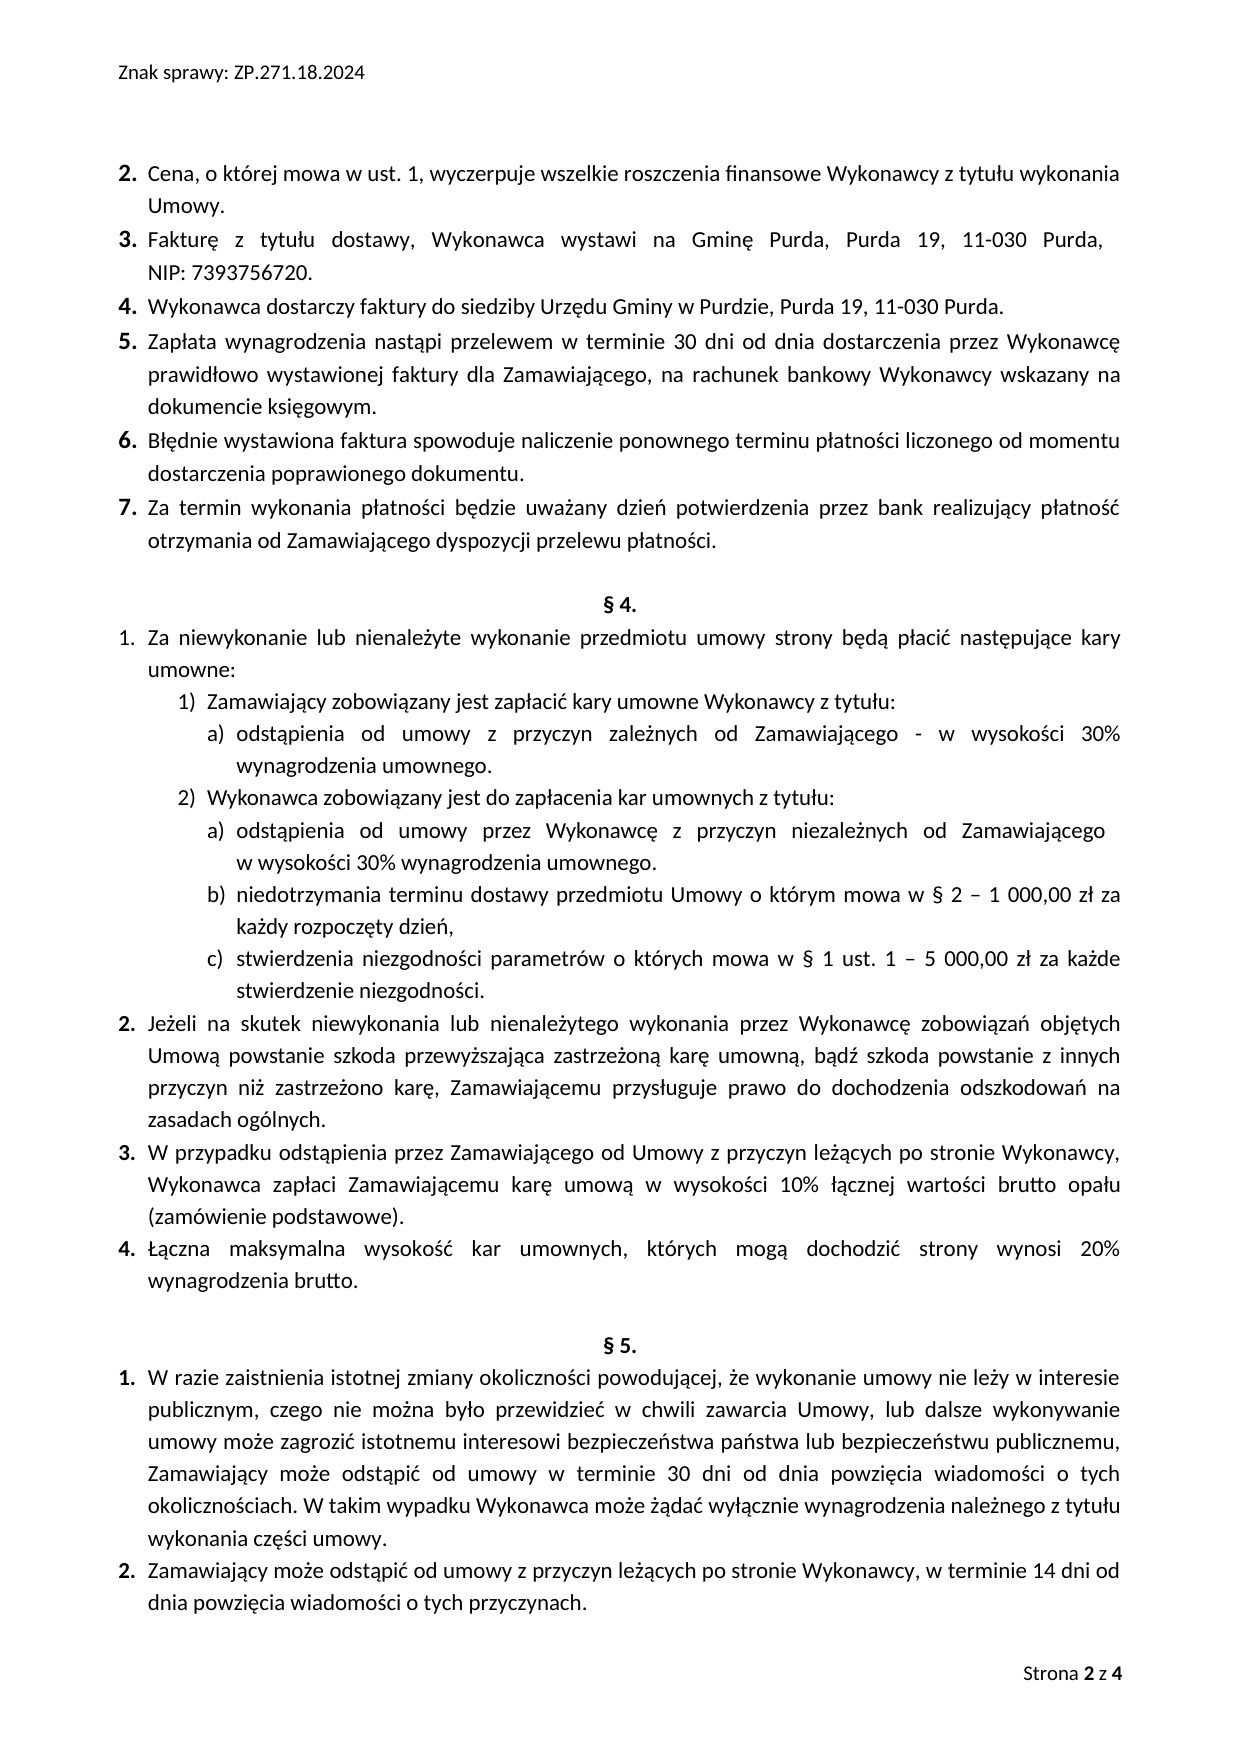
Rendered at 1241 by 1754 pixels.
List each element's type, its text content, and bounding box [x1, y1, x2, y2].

list Za termin wykonania płatności będzie uważany dzień potwierdzenia przez bank realizujący płatność otrzymania od Zamawiającego dyspozycji przelewu płatności. [118, 491, 1122, 554]
list Cena, o której mowa w ust. 1, wyczerpuje wszelkie roszczenia finansowe Wykonawcy z tytułu wykonania Umowy. [118, 157, 1122, 219]
list Zapłata wynagrodzenia nastąpi przelewem w terminie 30 dni od dnia dostarczenia przez Wykonawcę prawidłowo wystawionej faktury dla Zamawiającego, na rachunek bankowy Wykonawcy wskazany na dokumencie księgowym. [118, 325, 1122, 420]
list Jeżeli na skutek niewykonania lub nienależytego wykonania przez Wykonawcę zobowiązań objętych Umową powstanie szkoda przewyższająca zastrzeżoną karę umowną, bądź szkoda powstanie z innych przyczyn niż zastrzeżono karę, Zamawiającemu przysługuje prawo do dochodzenia odszkodowań na zasadach ogólnych. [118, 1009, 1122, 1133]
list odstąpienia od umowy z przyczyn zależnych od Zamawiającego - w wysokości 30% wynagrodzenia umownego. [207, 719, 1122, 779]
list W razie zaistnienia istotnej zmiany okoliczności powodującej, że wykonanie umowy nie leży w interesie publicznym, czego nie można było przewidzieć w chwili zawarcia Umowy, lub dalsze wykonywanie umowy może zagrozić istotnemu interesowi bezpieczeństwa państwa lub bezpieczeństwu publicznemu, Zamawiający może odstąpić od umowy w terminie 30 dni od dnia powzięcia wiadomości o tych okolicznościach. W takim wypadku Wykonawca może żądać wyłącznie wynagrodzenia należnego z tytułu wykonania części umowy. [118, 1363, 1122, 1552]
list Fakturę z tytułu dostawy, Wykonawca wystawi na Gminę Purda, Purda 19, 11-030 Purda, NIP: 7393756720. [118, 223, 1122, 286]
list Wykonawca dostarczy faktury do siedziby Urzędu Gminy w Purdzie, Purda 19, 11-030 Purda. [118, 290, 1122, 321]
list Błędnie wystawiona faktura spowoduje naliczenie ponownego terminu płatności liczonego od momentu dostarczenia poprawionego dokumentu. [118, 424, 1122, 487]
list odstąpienia od umowy przez Wykonawcę z przyczyn niezależnych od Zamawiającego w wysokości 30% wynagrodzenia umownego. [207, 816, 1122, 876]
list niedotrzymania terminu dostawy przedmiotu Umowy o którym mowa w § 2 – 1 000,00 zł za każdy rozpoczęty dzień, [207, 880, 1122, 940]
list Wykonawca zobowiązany jest do zapłacenia kar umownych z tytułu: [177, 783, 1122, 812]
list stwierdzenia niezgodności parametrów o których mowa w § 1 ust. 1 – 5 000,00 zł za każde stwierdzenie niezgodności. [207, 944, 1122, 1005]
list Zamawiający może odstąpić od umowy z przyczyn leżących po stronie Wykonawcy, w terminie 14 dni od dnia powzięcia wiadomości o tych przyczynach. [118, 1556, 1122, 1616]
list Zamawiający zobowiązany jest zapłacić kary umowne Wykonawcy z tytułu: [177, 687, 1122, 715]
text § 4. [118, 590, 1122, 618]
list W przypadku odstąpienia przez Zamawiającego od Umowy z przyczyn leżących po stronie Wykonawcy, Wykonawca zapłaci Zamawiającemu karę umową w wysokości 10% łącznej wartości brutto opału (zamówienie podstawowe). [118, 1138, 1122, 1230]
list Łączna maksymalna wysokość kar umownych, których mogą dochodzić strony wynosi 20% wynagrodzenia brutto. [118, 1234, 1122, 1294]
list Za niewykonanie lub nienależyte wykonanie przedmiotu umowy strony będą płacić następujące kary umowne: [118, 623, 1122, 683]
text § 5. [118, 1331, 1122, 1359]
